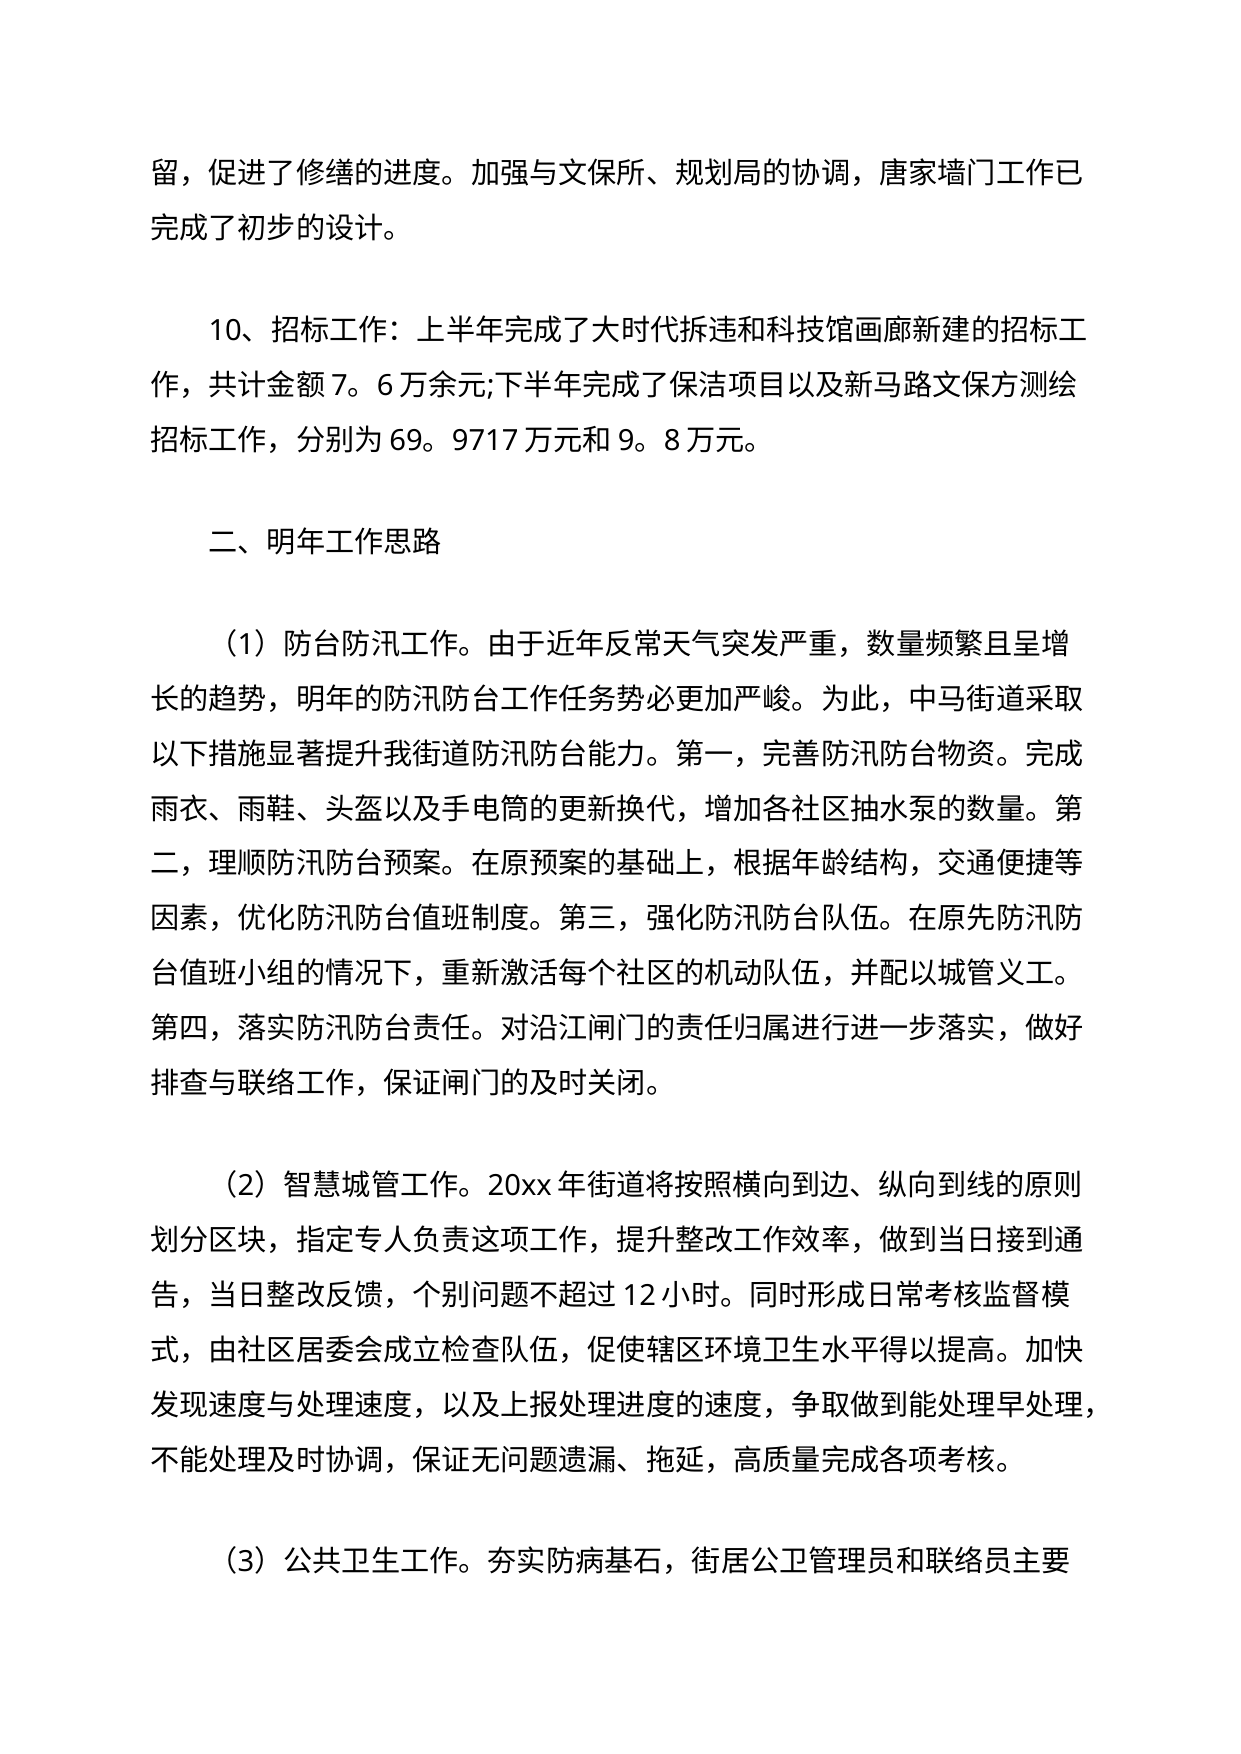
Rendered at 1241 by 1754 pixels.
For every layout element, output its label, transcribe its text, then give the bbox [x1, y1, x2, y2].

text 二、明年工作思路 [150, 519, 1090, 561]
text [150, 1538, 1090, 1580]
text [150, 150, 1090, 247]
text （2）智慧城管工作。20xx年街道将按照横向到边、纵向到线的原则划分区块，指定专人负责这项工作，提升整改工作效率，做到当日接到通告，当日整改反馈，个别问题不超过12小时。同时形成日常考核监督模式，由社区居委会成立检查队伍，促使辖区环境卫生水平得以提高。加快发现速度与处理速度，以及上报处理进度的速度，争取做到能处理早处理，不能处理及时协调，保证无问题遗漏、拖延，高质量完成各项考核。 [150, 1161, 1090, 1478]
text （1）防台防汛工作。由于近年反常天气突发严重，数量频繁且呈增长的趋势，明年的防汛防台工作任务势必更加严峻。为此，中马街道采取以下措施显著提升我街道防汛防台能力。第一，完善防汛防台物资。完成雨衣、雨鞋、头盔以及手电筒的更新换代，增加各社区抽水泵的数量。第二，理顺防汛防台预案。在原预案的基础上，根据年龄结构，交通便捷等因素，优化防汛防台值班制度。第三，强化防汛防台队伍。在原先防汛防台值班小组的情况下，重新激活每个社区的机动队伍，并配以城管义工。第四，落实防汛防台责任。对沿江闸门的责任归属进行进一步落实，做好排查与联络工作，保证闸门的及时关闭。 [150, 620, 1090, 1102]
text 10、招标工作：上半年完成了大时代拆违和科技馆画廊新建的招标工作，共计金额7。6万余元;下半年完成了保洁项目以及新马路文保方测绘招标工作，分别为69。9717万元和9。8万元。 [150, 307, 1090, 459]
